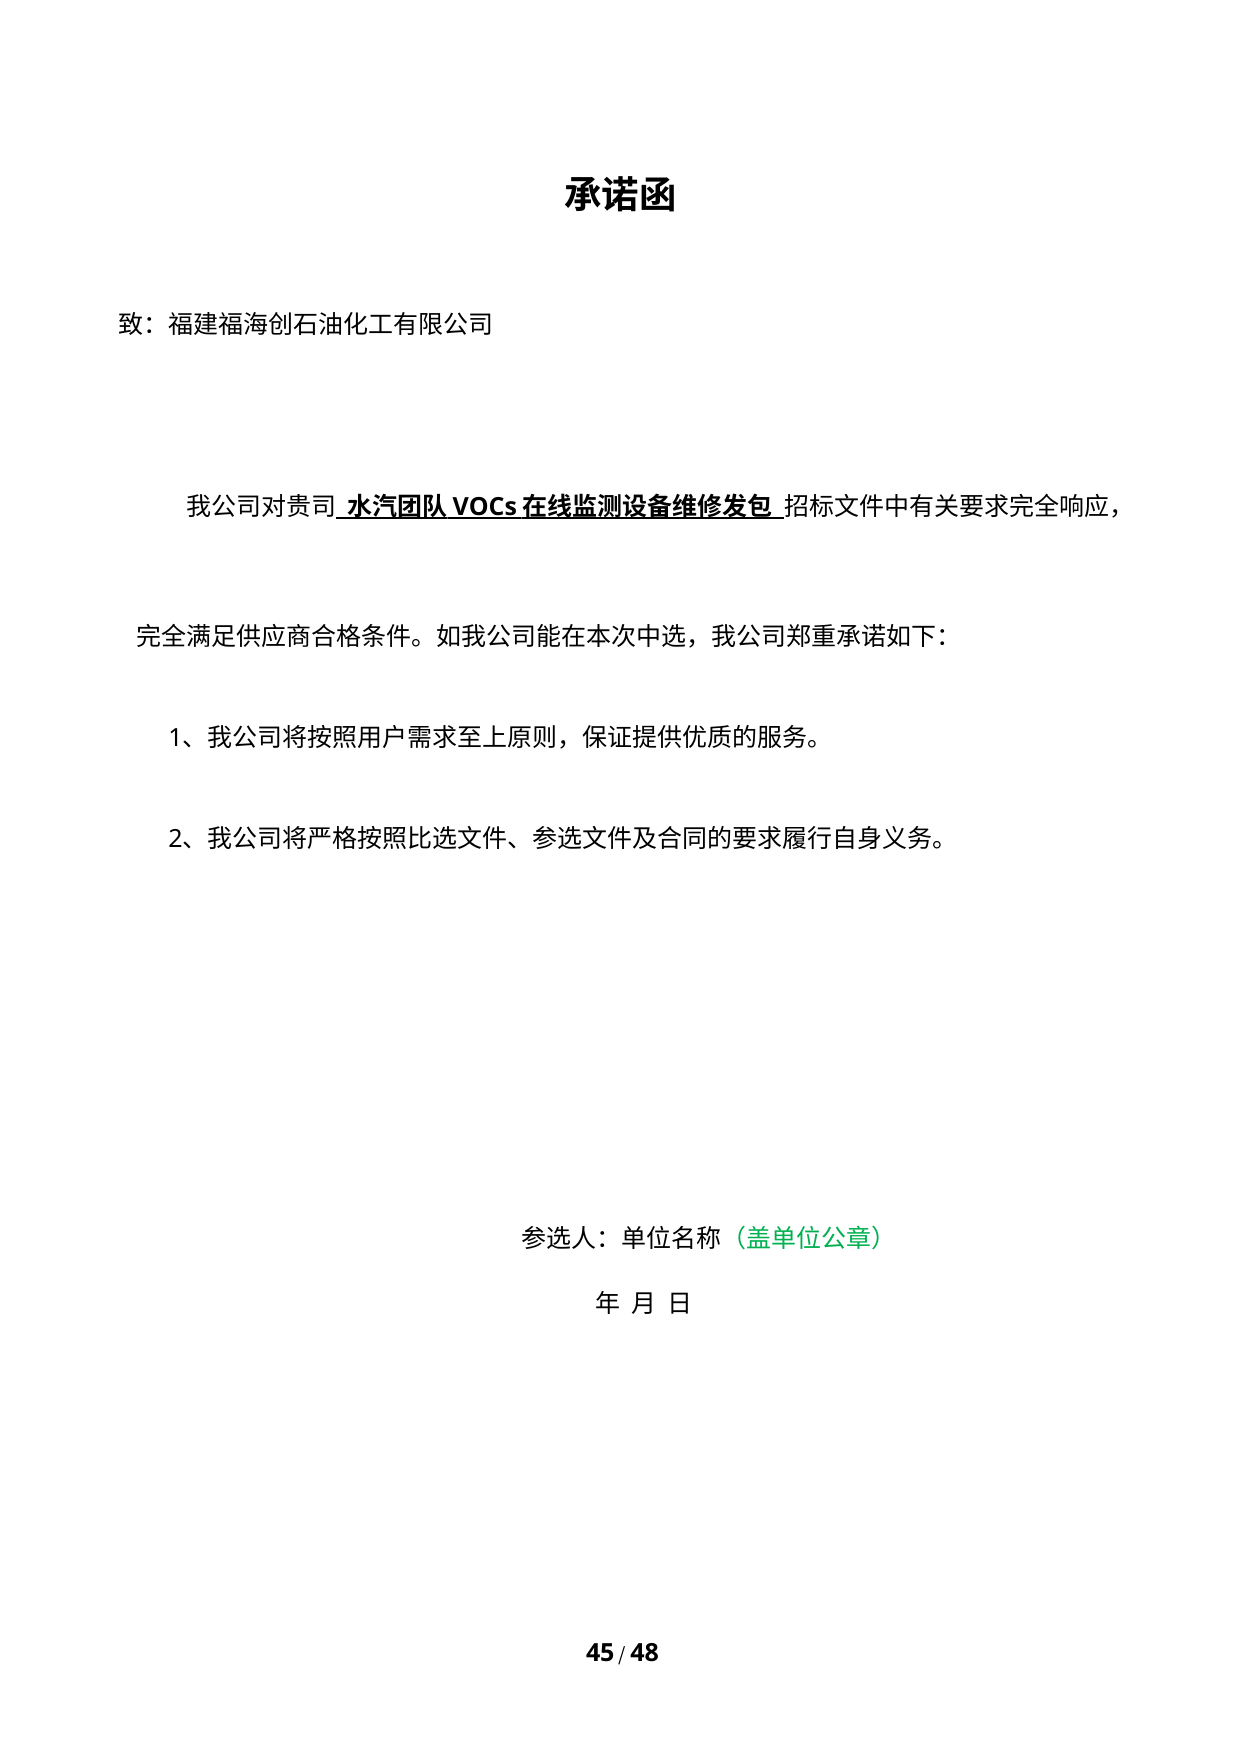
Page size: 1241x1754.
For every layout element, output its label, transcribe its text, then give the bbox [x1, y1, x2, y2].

text 2、我公司将严格按照比选文件、参选文件及合同的要求履行自身义务。 [118, 804, 1122, 869]
text 承诺函 [118, 160, 1122, 225]
text 参选人：单位名称（盖单位公章） [118, 1204, 1122, 1269]
text 年 月 日 [118, 1269, 1122, 1334]
text 致：福建福海创石油化工有限公司 [118, 290, 1122, 355]
text 1、我公司将按照用户需求至上原则，保证提供优质的服务。 [118, 703, 1122, 768]
text 我公司对贵司 水汽团队VOCs在线监测设备维修发包 招标文件中有关要求完全响应，完全满足供应商合格条件。如我公司能在本次中选，我公司郑重承诺如下： [136, 472, 1122, 667]
